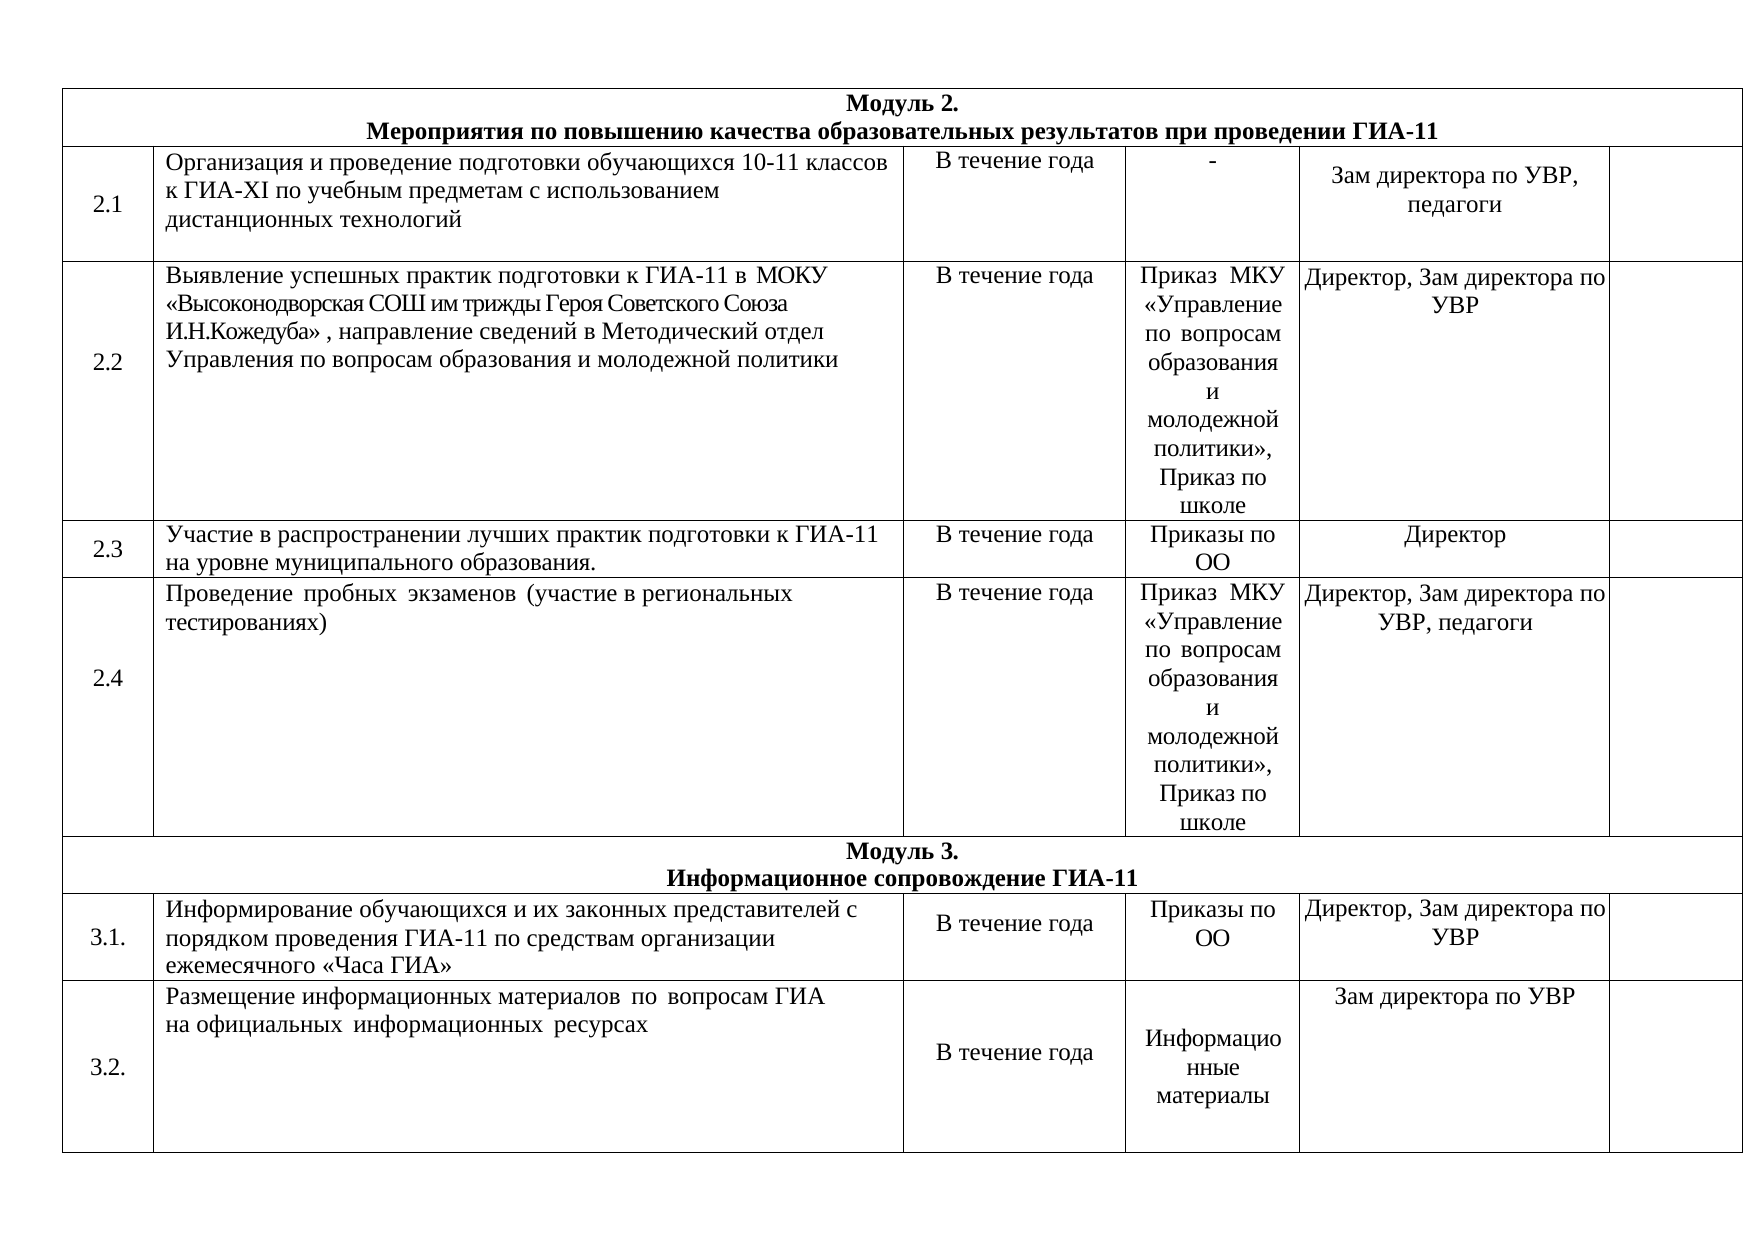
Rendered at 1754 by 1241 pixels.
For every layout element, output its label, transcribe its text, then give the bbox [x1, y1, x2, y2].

table_cell [1610, 981, 1742, 1152]
table_cell Директор [1300, 521, 1609, 577]
table_cell Директор, Зам директора по УВР, педагоги [1300, 578, 1609, 836]
table_cell 2.3 [63, 521, 153, 577]
table_cell Приказ МКУ «Управление по вопросам образования и молодежной политики», Приказ по школе [1126, 262, 1299, 519]
table_cell 2.2 [63, 262, 153, 519]
table_cell Зам директора по УВР, педагоги [1300, 147, 1609, 261]
table_cell [1610, 578, 1742, 836]
table_cell Приказ МКУ «Управление по вопросам образования и молодежной политики», Приказ по школе [1126, 578, 1299, 836]
table_cell [1610, 894, 1742, 980]
table_cell Приказы по ОО [1126, 521, 1299, 577]
table_cell В течение года [904, 578, 1125, 836]
table_cell Выявление успешных практик подготовки к ГИА-11 в МОКУ «Высоконодворская СОШ им трижды Героя Советского Союза И.Н.Кожедуба» , направление сведений в Методический отдел Управления по вопросам образования и молодежной политики [154, 262, 903, 519]
table_cell - [1126, 147, 1299, 261]
table_cell Организация и проведение подготовки обучающихся 10-11 классов к ГИА-XI по учебным предметам с использованием дистанционных технологий [154, 147, 903, 261]
table_cell 3.1. [63, 894, 153, 980]
table_cell 2.4 [63, 578, 153, 836]
table_cell [1610, 147, 1742, 261]
table_cell Размещение информационных материалов по вопросам ГИА на официальных информационных ресурсах [154, 981, 903, 1152]
table_header Модуль 2. Мероприятия по повышению качества образовательных результатов при проведении ГИА-11 [63, 89, 1742, 146]
table_cell В течение года [904, 147, 1125, 261]
table_cell В течение года [904, 981, 1125, 1152]
table_cell Участие в распространении лучших практик подготовки к ГИА-11 на уровне муниципального образования. [154, 521, 903, 577]
table_cell В течение года [904, 262, 1125, 519]
table_cell Директор, Зам директора по УВР [1300, 262, 1609, 519]
table_cell Модуль 3. Информационное сопровождение ГИА-11 [63, 837, 1742, 893]
table_cell 3.2. [63, 981, 153, 1152]
table_cell Приказы по ОО [1126, 894, 1299, 980]
table_cell Проведение пробных экзаменов (участие в региональных тестированиях) [154, 578, 903, 836]
table_cell 2.1 [63, 147, 153, 261]
table_cell Зам директора по УВР [1300, 981, 1609, 1152]
table_cell Директор, Зам директора по УВР [1300, 894, 1609, 980]
table_cell Информирование обучающихся и их законных представителей с порядком проведения ГИА-11 по средствам организации ежемесячного «Часа ГИА» [154, 894, 903, 980]
table_cell Информацио нные материалы [1126, 981, 1299, 1152]
table_cell [1610, 262, 1742, 519]
table_cell В течение года [904, 894, 1125, 980]
table_cell [1610, 521, 1742, 577]
table_cell В течение года [904, 521, 1125, 577]
